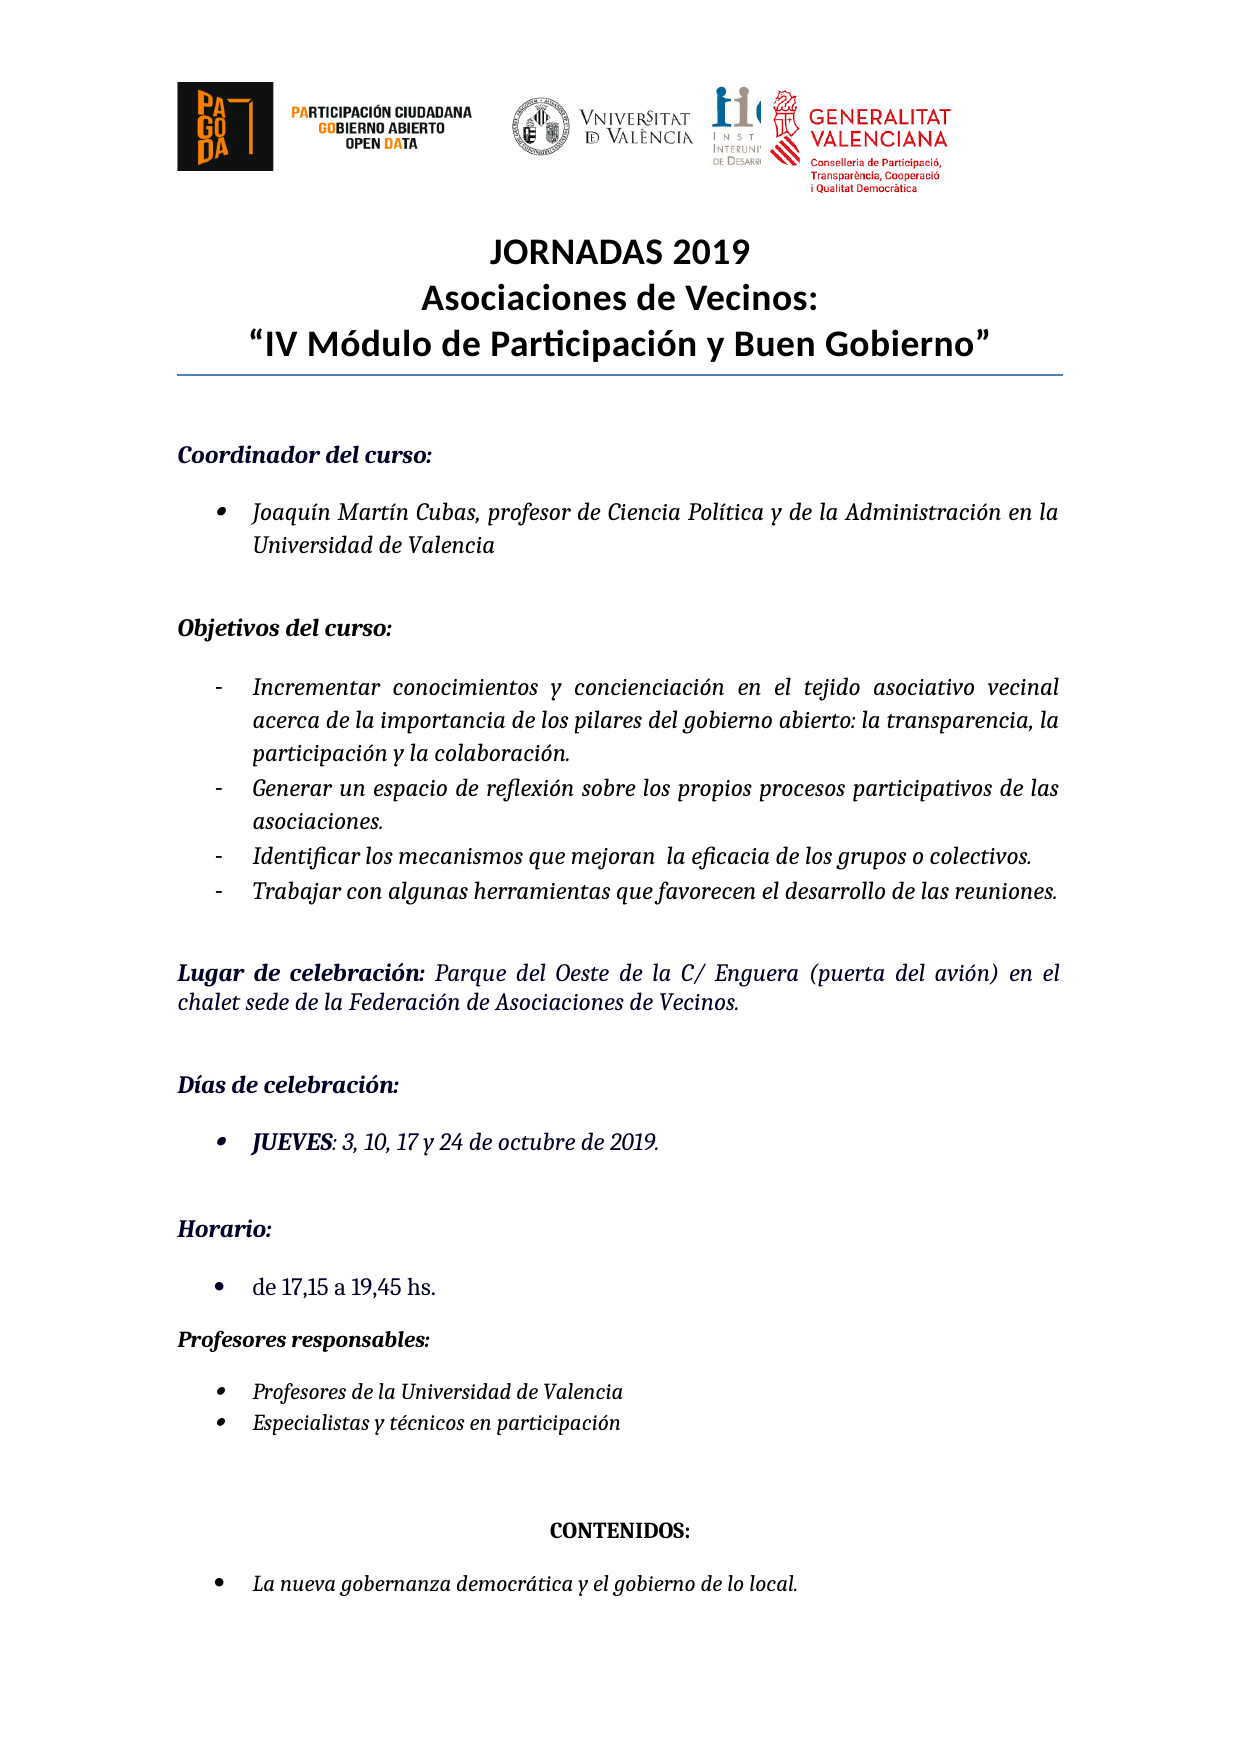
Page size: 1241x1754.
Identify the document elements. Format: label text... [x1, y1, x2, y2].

list Identificar los mecanismos que mejoran la eficacia de los grupos o colectivos. [215, 840, 1063, 871]
text Profesores responsables: [177, 1326, 1063, 1353]
text Coordinador del curso: [177, 441, 1063, 469]
list Joaquín Martín Cubas, profesor de Ciencia Política y de la Administración en la Universidad de Valencia [215, 498, 1063, 560]
picture [706, 73, 955, 207]
text Días de celebración: [177, 1071, 1063, 1099]
list La nueva gobernanza democrática y el gobierno de lo local. [215, 1571, 1063, 1597]
text Lugar de celebración: Parque del Oeste de la C/ Enguera (puerta del avión) en el chalet sede de la Federación de Asociaciones de Vecinos. [177, 959, 1063, 1017]
list Incrementar conocimientos y concienciación en el tejido asociativo vecinal acerca de la importancia de los pilares del gobierno abierto: la transparencia, la participación y la colaboración. [215, 671, 1063, 768]
list Especialistas y técnicos en participación [215, 1409, 1063, 1436]
title Asociaciones de Vecinos: [177, 274, 1063, 320]
title “IV Módulo de Participación y Buen Gobierno” [177, 320, 1063, 374]
text CONTENIDOS: [177, 1518, 1063, 1544]
list JUEVES: 3, 10, 17 y 24 de octubre de 2019. [215, 1128, 1063, 1157]
list de 17,15 a 19,45 hs. [215, 1272, 1063, 1301]
list Trabajar con algunas herramientas que favorecen el desarrollo de las reuniones. [215, 875, 1063, 906]
text Horario: [177, 1215, 1063, 1244]
picture [177, 82, 701, 171]
list Profesores de la Universidad de Valencia [215, 1379, 1063, 1405]
text Objetivos del curso: [177, 614, 1063, 643]
list Generar un espacio de reflexión sobre los propios procesos participativos de las asociaciones. [215, 772, 1063, 836]
title JORNADAS 2019 [177, 228, 1063, 274]
